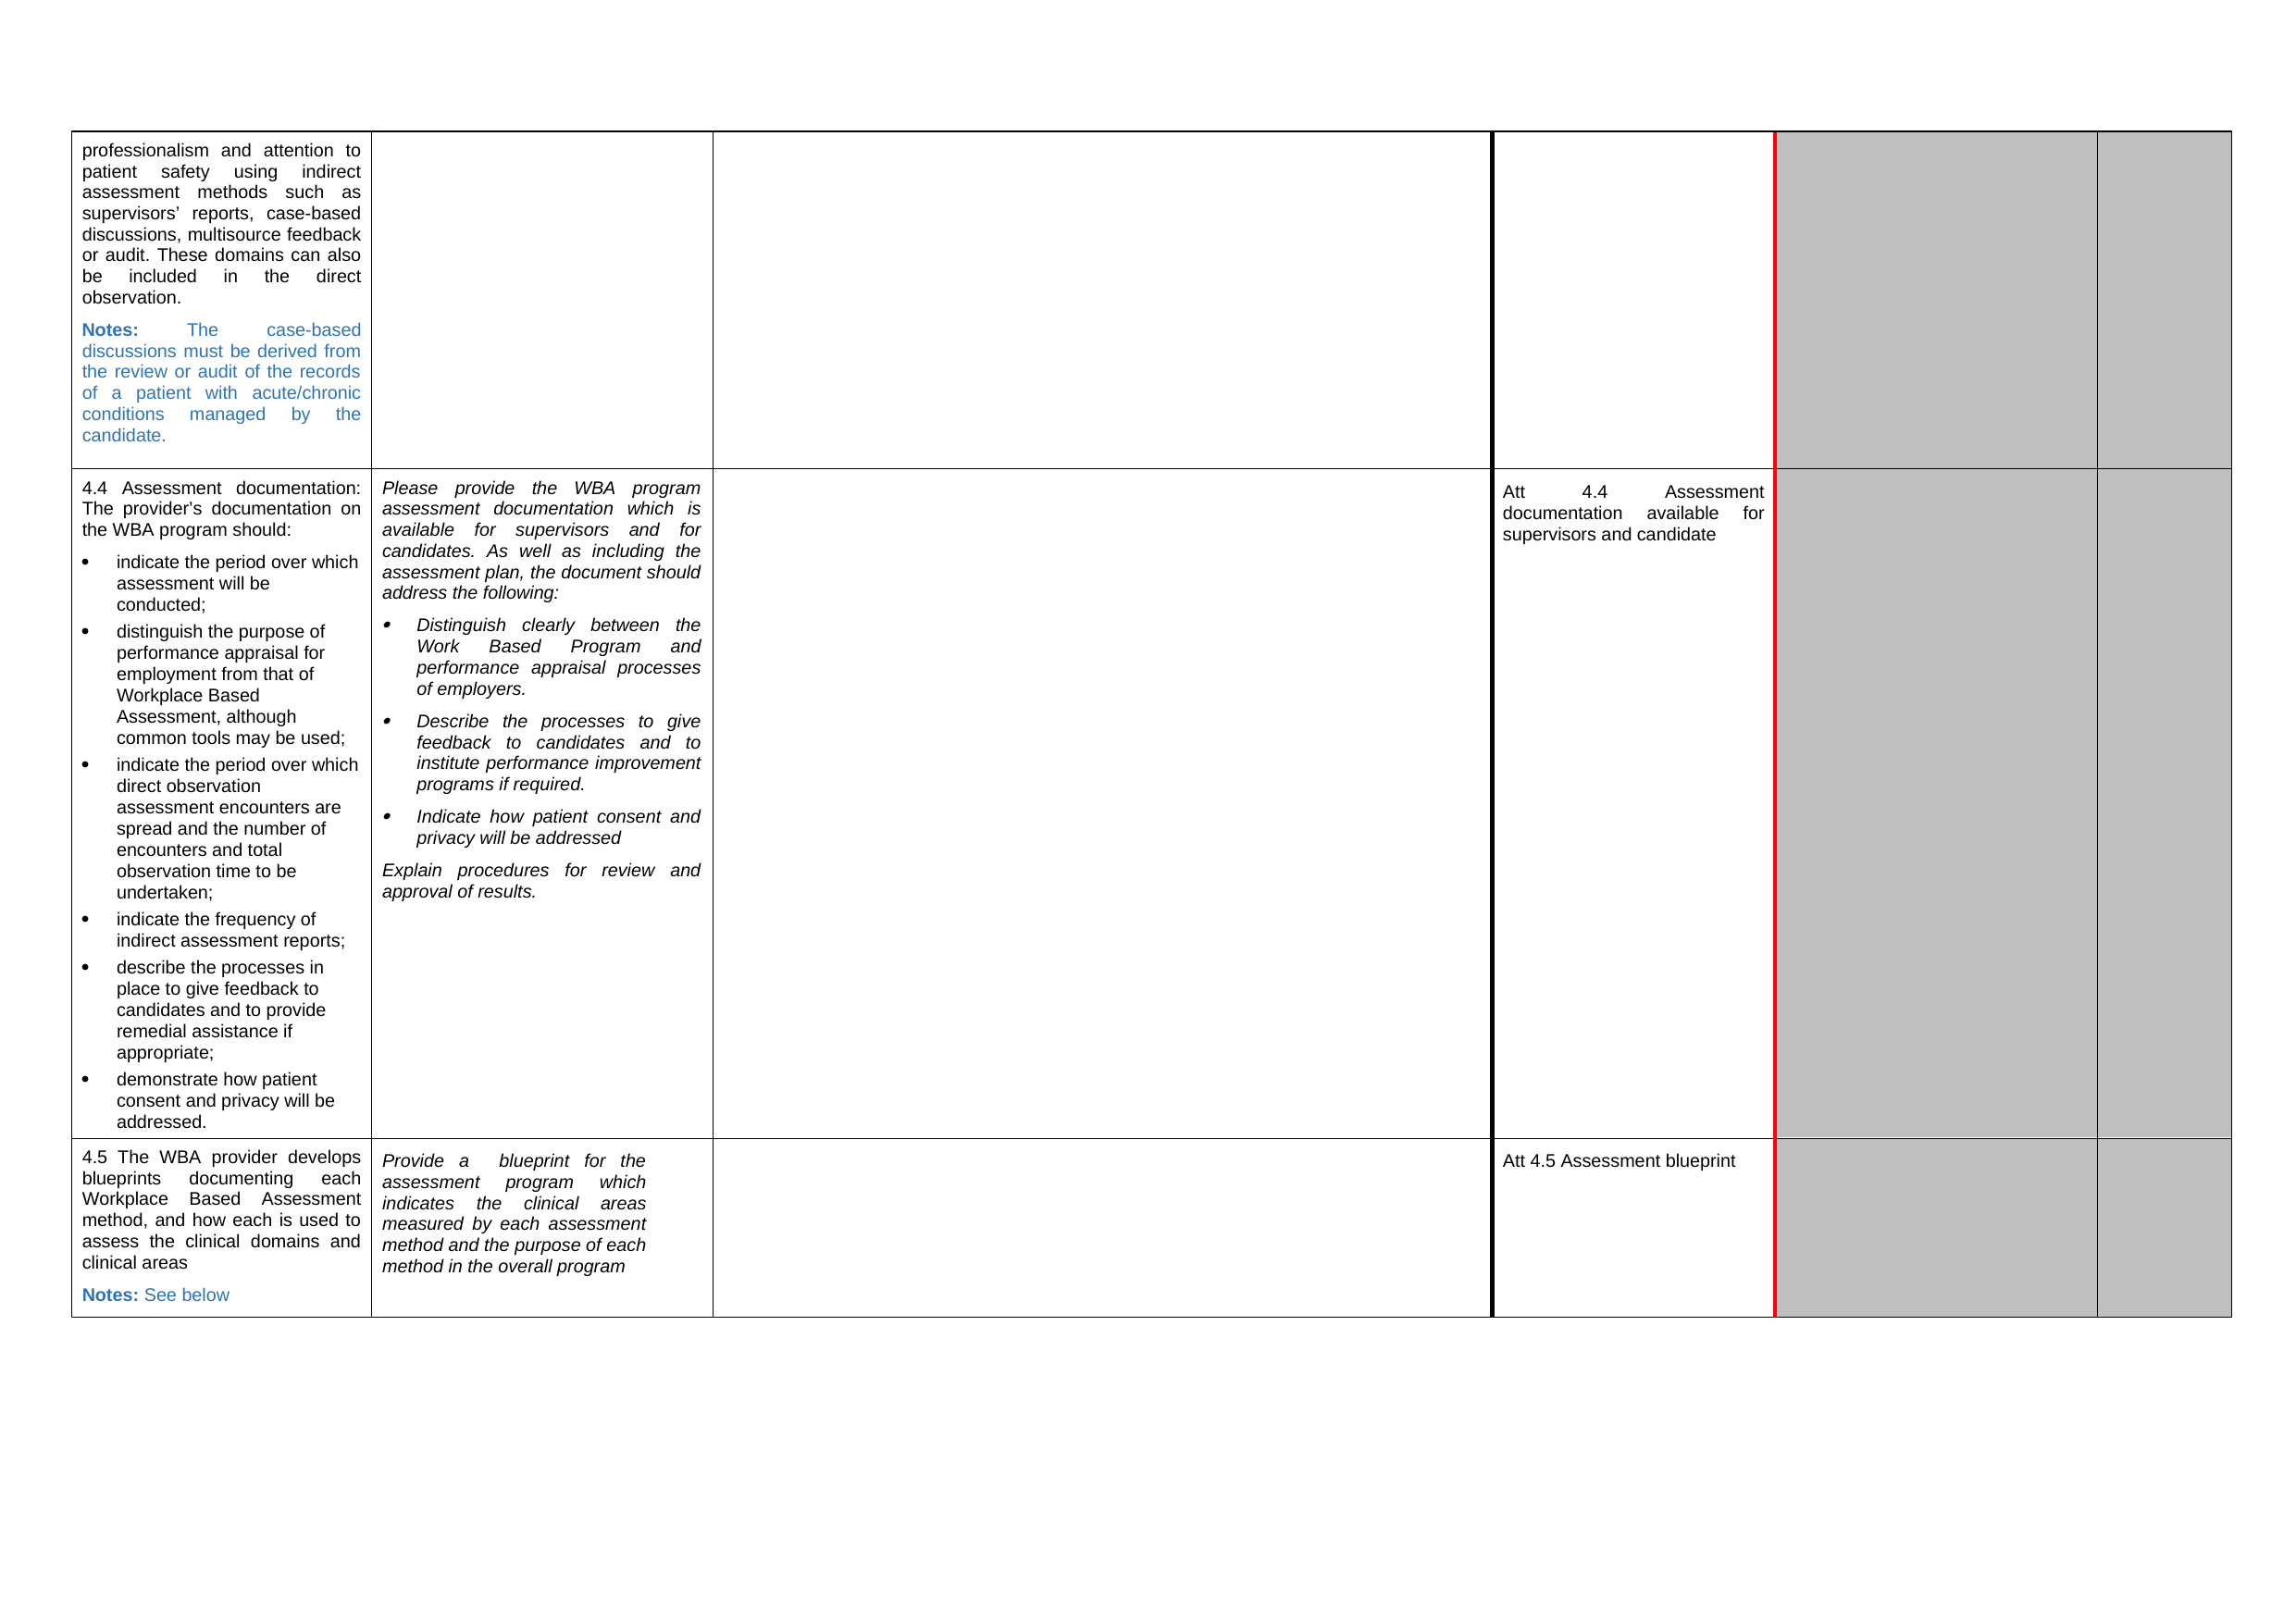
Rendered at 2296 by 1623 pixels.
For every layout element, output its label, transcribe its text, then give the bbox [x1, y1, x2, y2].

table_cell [72, 132, 371, 468]
table_cell [1777, 469, 2097, 1137]
table_cell Att 4.5 Assessment blueprint [1495, 1139, 1773, 1317]
table_cell Att 4.4 Assessment documentation available for supervisors and candidate [1495, 469, 1773, 1137]
table_cell [1495, 132, 1773, 468]
table_cell [1777, 1139, 2097, 1317]
table_cell 4.5 The WBA provider develops blueprints documenting each Workplace Based Assessment method, and how each is used to assess the clinical domains and clinical areas Notes: See below [72, 1139, 371, 1317]
table_cell [714, 1139, 1490, 1317]
table_cell Please provide the WBA program assessment documentation which is available for supervisors and for candidates. As well as including the assessment plan, the document should address the following: Distinguish clearly between the Work Based Program and performance appraisal processes of employers. Describe the processes to give feedback to candidates and to institute performance improvement programs if required. Indicate how patient consent and privacy will be addressed Explain procedures for review and approval of results. [372, 469, 713, 1137]
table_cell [714, 132, 1490, 468]
table_cell 4.4 Assessment documentation: The provider’s documentation on the WBA program should: indicate the period over which assessment will be conducted; distinguish the purpose of performance appraisal for employment from that of Workplace Based Assessment, although common tools may be used; indicate the period over which direct observation assessment encounters are spread and the number of encounters and total observation time to be undertaken; indicate the frequency of indirect assessment reports; describe the processes in place to give feedback to candidates and to provide remedial assistance if appropriate; demonstrate how patient consent and privacy will be addressed. [72, 469, 371, 1137]
table_cell [2098, 132, 2231, 468]
table_cell [714, 469, 1490, 1137]
table_cell [2098, 1139, 2231, 1317]
table_cell Provide a blueprint for the assessment program which indicates the clinical areas measured by each assessment method and the purpose of each method in the overall program [372, 1139, 713, 1317]
table_cell [372, 132, 713, 468]
table_cell [1777, 132, 2097, 468]
table_cell [2098, 469, 2231, 1137]
